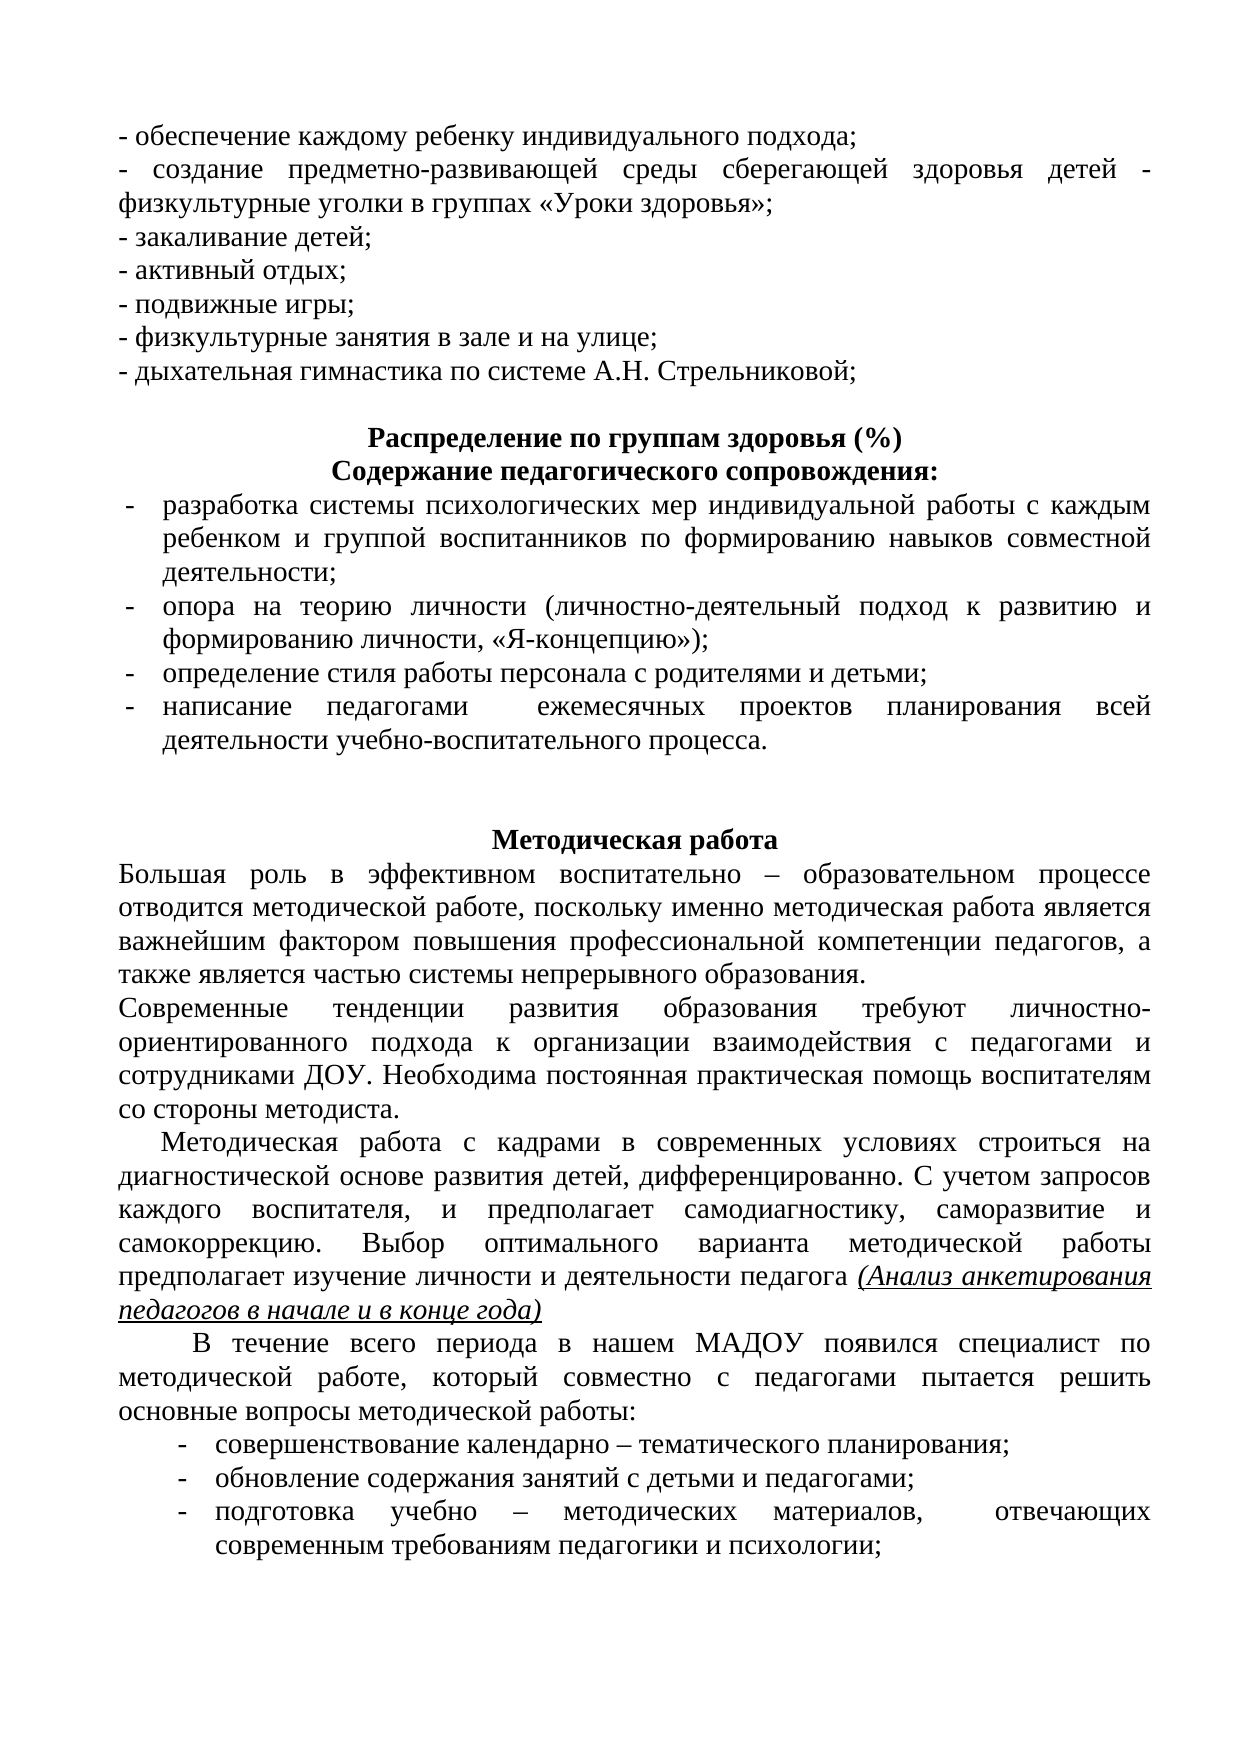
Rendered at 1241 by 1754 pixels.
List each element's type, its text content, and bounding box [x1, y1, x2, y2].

text - дыхательная гимнастика по системе А.Н. Стрельниковой; [118, 353, 1152, 386]
list написание педагогами ежемесячных проектов планирования всей деятельности учебно-воспитательного процесса. [125, 688, 1152, 755]
text Современные тенденции развития образования требуют личностно-ориентированного подхода к организации взаимодействия с педагогами и сотрудниками ДОУ. Необходима постоянная практическая помощь воспитателям со стороны методиста. [118, 990, 1152, 1124]
list разработка системы психологических мер индивидуальной работы с каждым ребенком и группой воспитанников по формированию навыков совместной деятельности; [125, 487, 1152, 588]
list обновление содержания занятий с детьми и педагогами; [177, 1460, 1152, 1493]
list опора на теорию личности (личностно-деятельный подход к развитию и формированию личности, «Я-концепцию»); [125, 588, 1152, 655]
text Большая роль в эффективном воспитательно – образовательном процессе отводится методической работе, поскольку именно методическая работа является важнейшим фактором повышения профессиональной компетенции педагогов, а также является частью системы непрерывного образования. [118, 856, 1152, 990]
list подготовка учебно – методических материалов, отвечающих современным требованиям педагогики и психологии; [177, 1493, 1152, 1560]
text Методическая работа с кадрами в современных условиях строиться на диагностической основе развития детей, дифференцированно. С учетом запросов каждого воспитателя, и предполагает самодиагностику, саморазвитие и самокоррекцию. Выбор оптимального варианта методической работы предполагает изучение личности и деятельности педагога (Анализ анкетирования педагогов в начале и в конце года) [118, 1124, 1152, 1326]
text - активный отдых; [118, 252, 1152, 286]
text Методическая работа [118, 822, 1152, 856]
text Распределение по группам здоровья (%) [118, 420, 1152, 453]
text Содержание педагогического сопровождения: [118, 453, 1152, 487]
text - подвижные игры; [118, 286, 1152, 319]
text - физкультурные занятия в зале и на улице; [118, 319, 1152, 353]
text - создание предметно-развивающей среды сберегающей здоровья детей - физкультурные уголки в группах «Уроки здоровья»; [118, 152, 1152, 219]
text - закаливание детей; [118, 219, 1152, 252]
text В течение всего периода в нашем МАДОУ появился специалист по методической работе, который совместно с педагогами пытается решить основные вопросы методической работы: [118, 1326, 1152, 1426]
list совершенствование календарно – тематического планирования; [177, 1426, 1152, 1460]
text - обеспечение каждому ребенку индивидуального подхода; [118, 118, 1152, 152]
list определение стиля работы персонала с родителями и детьми; [125, 655, 1152, 688]
